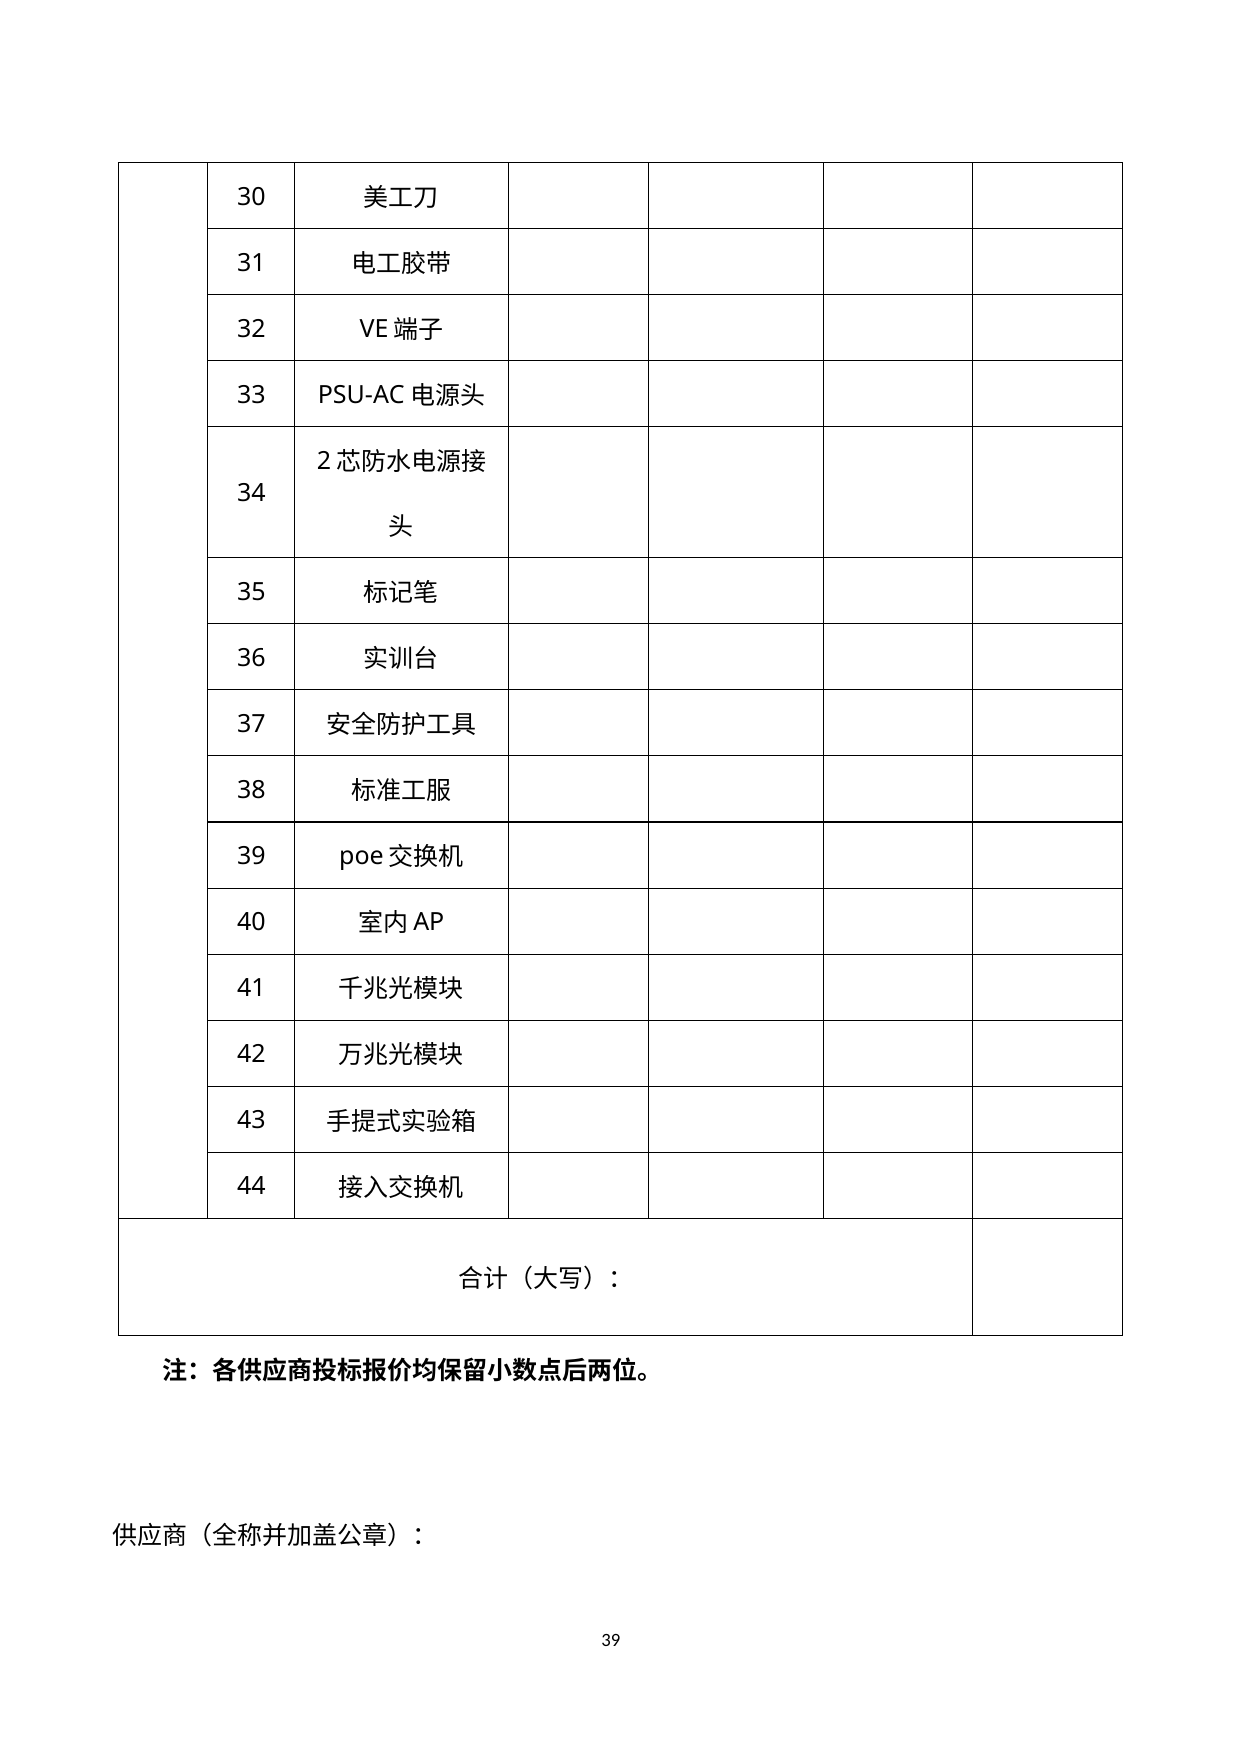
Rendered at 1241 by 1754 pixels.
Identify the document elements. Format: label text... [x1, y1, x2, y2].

table_cell [509, 823, 648, 887]
table_cell [824, 624, 972, 689]
table_cell 30 [208, 163, 294, 228]
table_cell [824, 823, 972, 887]
table_cell [824, 558, 972, 623]
table_cell 标准工服 [295, 756, 508, 821]
table_cell [649, 1153, 823, 1218]
table_cell 44 [208, 1153, 294, 1218]
table_cell 40 [208, 889, 294, 953]
table_cell [973, 690, 1122, 755]
table_cell [973, 558, 1122, 623]
table_cell [649, 295, 823, 360]
table_cell [509, 1021, 648, 1086]
table_cell [973, 1219, 1122, 1335]
table_cell [973, 163, 1122, 228]
table_cell [824, 361, 972, 426]
table_cell 合计（大写）： [119, 1219, 972, 1335]
table_cell 手提式实验箱 [295, 1087, 508, 1152]
table_cell [824, 955, 972, 1019]
table_cell [509, 624, 648, 689]
table_cell [973, 889, 1122, 953]
text 供应商（全称并加盖公章）： [112, 1501, 1128, 1566]
table_cell 实训台 [295, 624, 508, 689]
table_cell 电工胶带 [295, 229, 508, 294]
table_cell [509, 229, 648, 294]
table_cell 35 [208, 558, 294, 623]
table_cell [824, 756, 972, 821]
table_cell [649, 823, 823, 887]
table_cell 43 [208, 1087, 294, 1152]
table_cell 标记笔 [295, 558, 508, 623]
table_cell [824, 1087, 972, 1152]
table_cell [649, 163, 823, 228]
table_cell [649, 955, 823, 1019]
table_cell [649, 889, 823, 953]
table_cell 接入交换机 [295, 1153, 508, 1218]
table_cell [973, 427, 1122, 557]
table_cell [973, 361, 1122, 426]
table_cell [824, 295, 972, 360]
table_cell [973, 1087, 1122, 1152]
table_cell [509, 756, 648, 821]
table_cell [509, 1153, 648, 1218]
table_cell 41 [208, 955, 294, 1019]
table_cell [509, 558, 648, 623]
table_cell [973, 1021, 1122, 1086]
table_cell 38 [208, 756, 294, 821]
table_cell [509, 955, 648, 1019]
table_cell 33 [208, 361, 294, 426]
table_cell 万兆光模块 [295, 1021, 508, 1086]
table_cell 2芯防水电源接头 [295, 427, 508, 557]
table_cell 千兆光模块 [295, 955, 508, 1019]
table_cell 室内AP [295, 889, 508, 953]
table_cell [824, 163, 972, 228]
table_cell PSU-AC电源头 [295, 361, 508, 426]
table_cell [973, 1153, 1122, 1218]
table_cell [973, 624, 1122, 689]
table_cell 42 [208, 1021, 294, 1086]
table_cell 32 [208, 295, 294, 360]
table_cell [649, 690, 823, 755]
table_cell [649, 756, 823, 821]
table_cell 34 [208, 427, 294, 557]
table_cell [824, 427, 972, 557]
table_cell [973, 229, 1122, 294]
table_cell [649, 361, 823, 426]
table_cell [824, 1153, 972, 1218]
table_cell [649, 427, 823, 557]
table_cell VE端子 [295, 295, 508, 360]
table_cell 37 [208, 690, 294, 755]
table_cell [824, 229, 972, 294]
table_cell [509, 889, 648, 953]
table_cell 39 [208, 823, 294, 887]
table_cell [649, 1021, 823, 1086]
table_cell 36 [208, 624, 294, 689]
table_cell [649, 558, 823, 623]
table_cell [973, 756, 1122, 821]
table_cell [973, 955, 1122, 1019]
table_cell [824, 690, 972, 755]
table_cell [649, 624, 823, 689]
table_cell [649, 1087, 823, 1152]
table_cell [509, 163, 648, 228]
table_cell [824, 889, 972, 953]
table_cell [973, 823, 1122, 887]
table_cell [973, 295, 1122, 360]
table_cell [509, 1087, 648, 1152]
table_cell [509, 295, 648, 360]
text 注：各供应商投标报价均保留小数点后两位。 [112, 1336, 1128, 1401]
table_cell 安全防护工具 [295, 690, 508, 755]
table_cell [824, 1021, 972, 1086]
table_cell 美工刀 [295, 163, 508, 228]
table_cell 31 [208, 229, 294, 294]
table_cell [509, 361, 648, 426]
table_cell [509, 427, 648, 557]
table_cell [649, 229, 823, 294]
table_cell [509, 690, 648, 755]
table_cell poe交换机 [295, 823, 508, 887]
